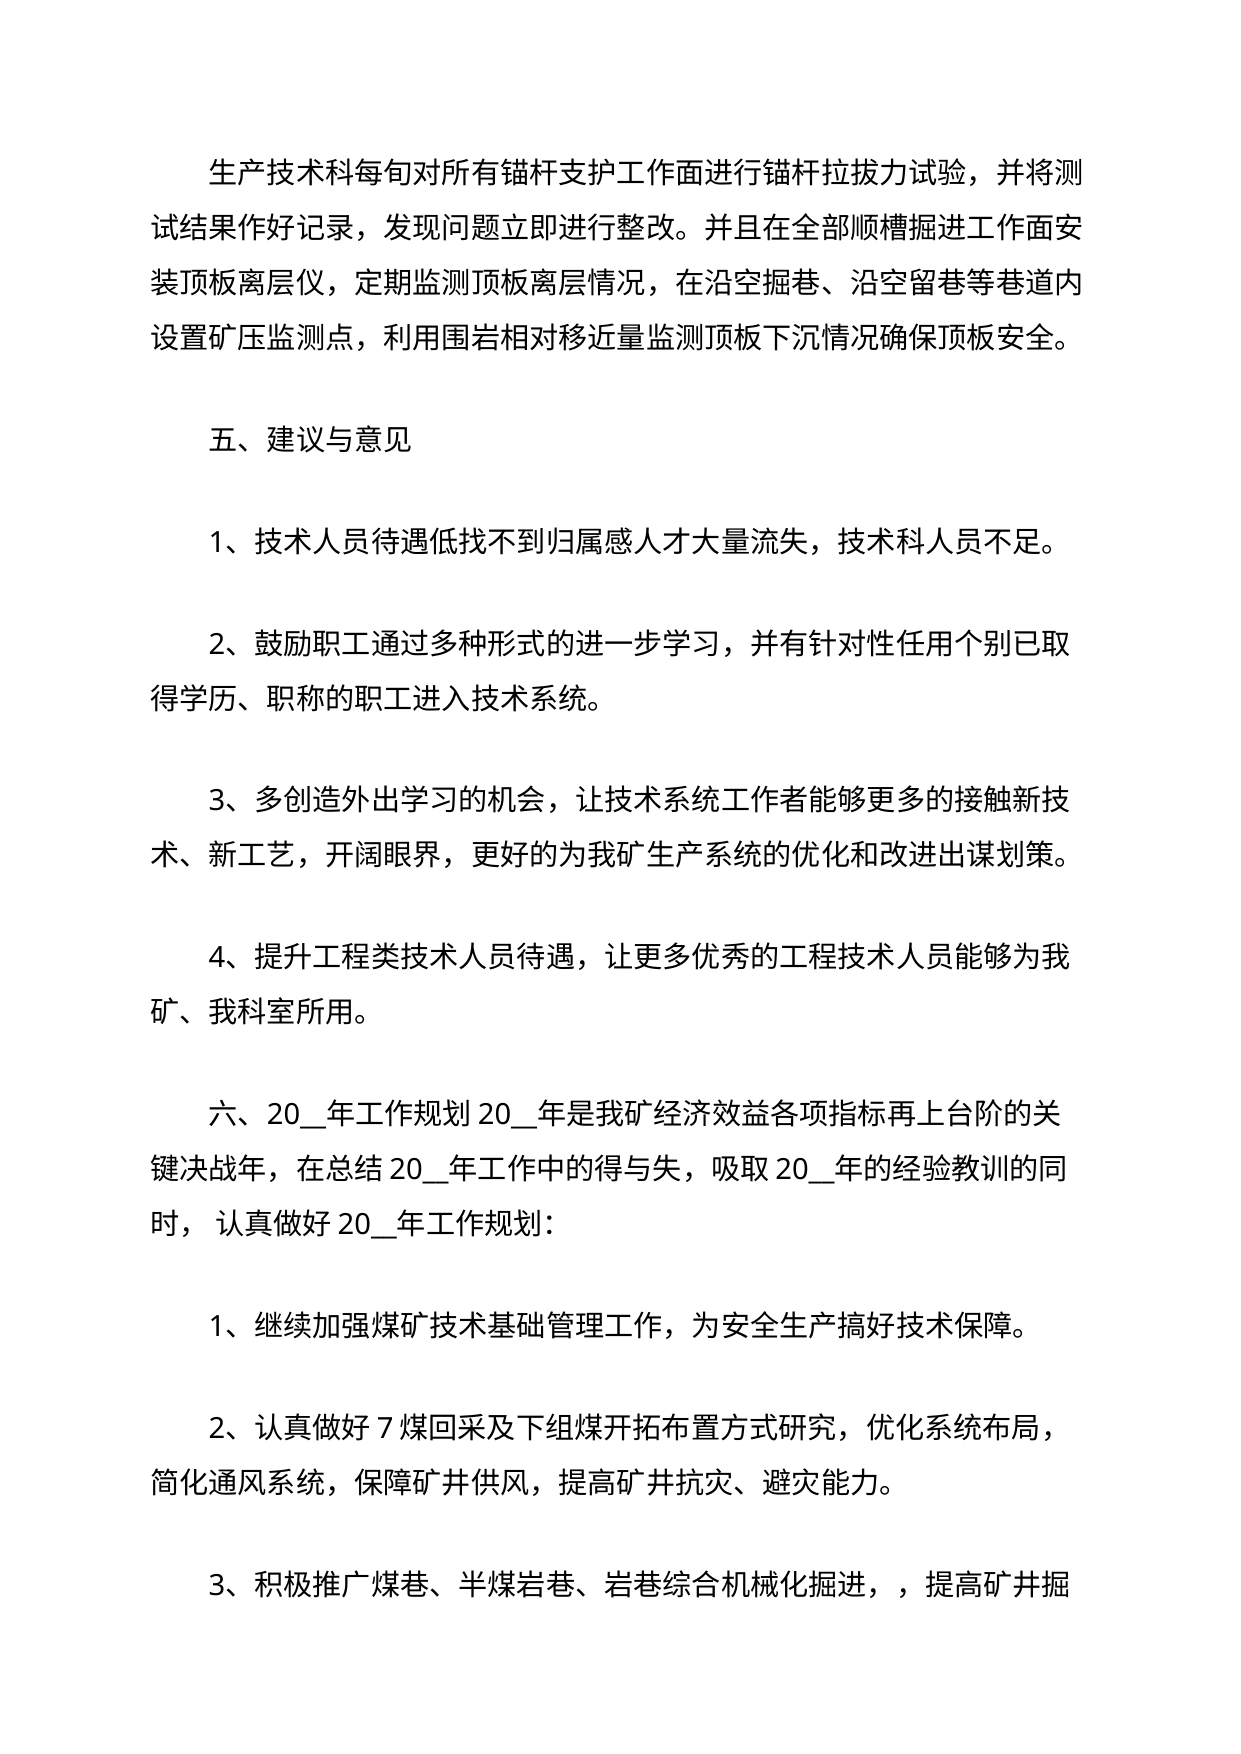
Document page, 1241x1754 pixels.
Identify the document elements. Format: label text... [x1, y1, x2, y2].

text 2、认真做好7煤回采及下组煤开拓布置方式研究，优化系统布局，简化通风系统，保障矿井供风，提高矿井抗灾、避灾能力。 [150, 1404, 1090, 1502]
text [150, 1561, 1090, 1604]
text 生产技术科每旬对所有锚杆支护工作面进行锚杆拉拔力试验，并将测试结果作好记录，发现问题立即进行整改。并且在全部顺槽掘进工作面安装顶板离层仪，定期监测顶板离层情况，在沿空掘巷、沿空留巷等巷道内设置矿压监测点，利用围岩相对移近量监测顶板下沉情况确保顶板安全。 [150, 150, 1090, 357]
text 1、技术人员待遇低找不到归属感人才大量流失，技术科人员不足。 [150, 518, 1090, 561]
text 六、20__年工作规划20__年是我矿经济效益各项指标再上台阶的关键决战年，在总结20__年工作中的得与失，吸取20__年的经验教训的同时， 认真做好20__年工作规划： [150, 1091, 1090, 1243]
text 2、鼓励职工通过多种形式的进一步学习，并有针对性任用个别已取得学历、职称的职工进入技术系统。 [150, 620, 1090, 717]
text 4、提升工程类技术人员待遇，让更多优秀的工程技术人员能够为我矿、我科室所用。 [150, 934, 1090, 1031]
text 1、继续加强煤矿技术基础管理工作，为安全生产搞好技术保障。 [150, 1302, 1090, 1345]
text 五、建议与意见 [150, 416, 1090, 459]
text 3、多创造外出学习的机会，让技术系统工作者能够更多的接触新技术、新工艺，开阔眼界，更好的为我矿生产系统的优化和改进出谋划策。 [150, 777, 1090, 874]
